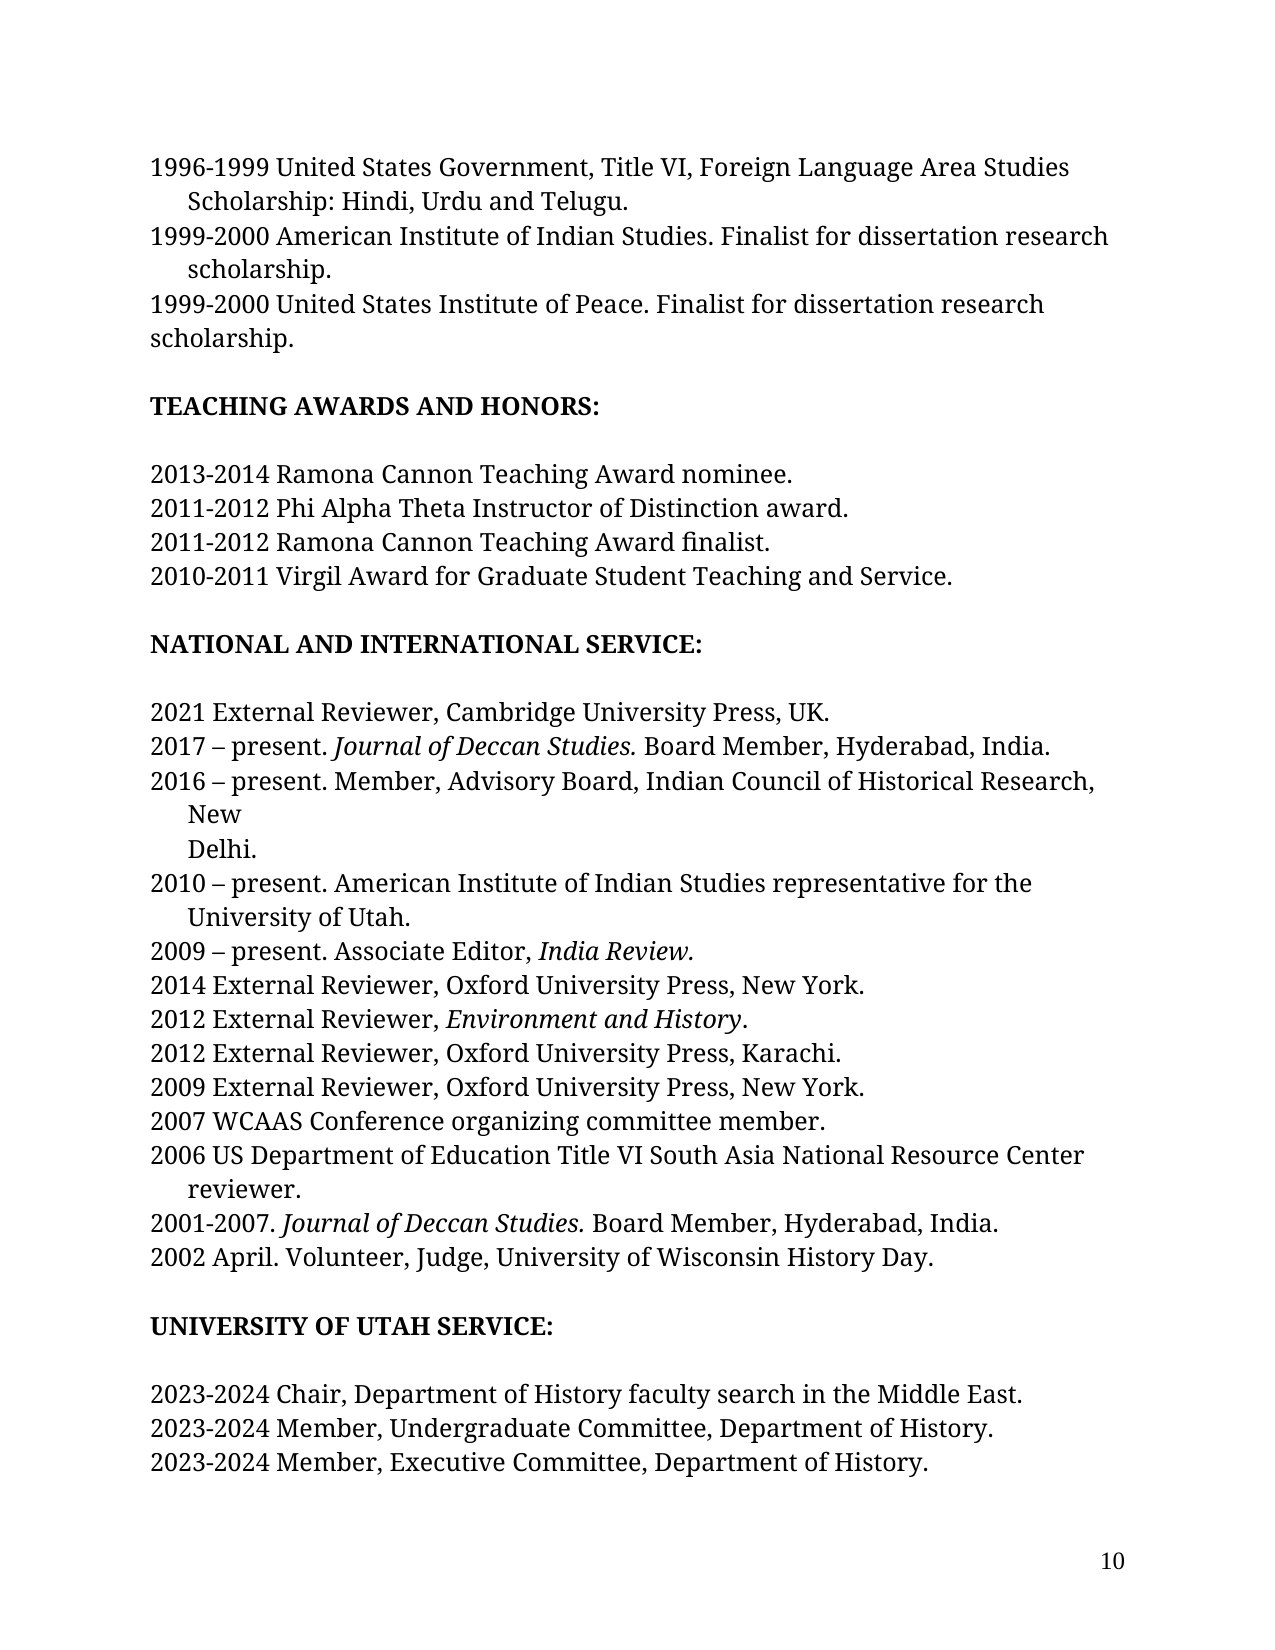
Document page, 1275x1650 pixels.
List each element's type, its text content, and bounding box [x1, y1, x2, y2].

text 2009 – present. Associate Editor, India Review. [150, 933, 1125, 967]
text 2011-2012 Ramona Cannon Teaching Award finalist. [150, 525, 1125, 559]
text 2001-2007. Journal of Deccan Studies. Board Member, Hyderabad, India. [150, 1206, 1125, 1240]
text 2010-2011 Virgil Award for Graduate Student Teaching and Service. [150, 559, 1125, 593]
text 2002 April. Volunteer, Judge, University of Wisconsin History Day. [150, 1240, 1125, 1274]
text 2011-2012 Phi Alpha Theta Instructor of Distinction award. [150, 491, 1125, 525]
text 2014 External Reviewer, Oxford University Press, New York. [150, 967, 1125, 1002]
text 2007 WCAAS Conference organizing committee member. [150, 1104, 1125, 1138]
text TEACHING AWARDS AND HONORS: [150, 388, 1125, 422]
text 1999-2000 United States Institute of Peace. Finalist for dissertation research scholarship. [150, 286, 1125, 354]
text 2012 External Reviewer, Environment and History. [150, 1002, 1125, 1036]
text 1999-2000 American Institute of Indian Studies. Finalist for dissertation research scholarship. [150, 218, 1125, 286]
text 2016 – present. Member, Advisory Board, Indian Council of Historical Research, New Delhi. [150, 763, 1125, 865]
text UNIVERSITY OF UTAH SERVICE: [150, 1308, 1125, 1342]
text 2023-2024 Member, Executive Committee, Department of History. [150, 1444, 1125, 1478]
text 2023-2024 Member, Undergraduate Committee, Department of History. [150, 1410, 1125, 1444]
text 2012 External Reviewer, Oxford University Press, Karachi. [150, 1036, 1125, 1070]
text 2021 External Reviewer, Cambridge University Press, UK. [150, 695, 1125, 729]
text 1996-1999 United States Government, Title VI, Foreign Language Area Studies Scholarship: Hindi, Urdu and Telugu. [150, 150, 1125, 218]
text NATIONAL AND INTERNATIONAL SERVICE: [150, 627, 1125, 661]
text 2023-2024 Chair, Department of History faculty search in the Middle East. [150, 1376, 1125, 1410]
text 2009 External Reviewer, Oxford University Press, New York. [150, 1070, 1125, 1104]
text 2006 US Department of Education Title VI South Asia National Resource Center reviewer. [150, 1138, 1125, 1206]
text 2017 – present. Journal of Deccan Studies. Board Member, Hyderabad, India. [150, 729, 1125, 763]
text 2010 – present. American Institute of Indian Studies representative for the University of Utah. [150, 865, 1125, 933]
text 2013-2014 Ramona Cannon Teaching Award nominee. [150, 457, 1125, 491]
